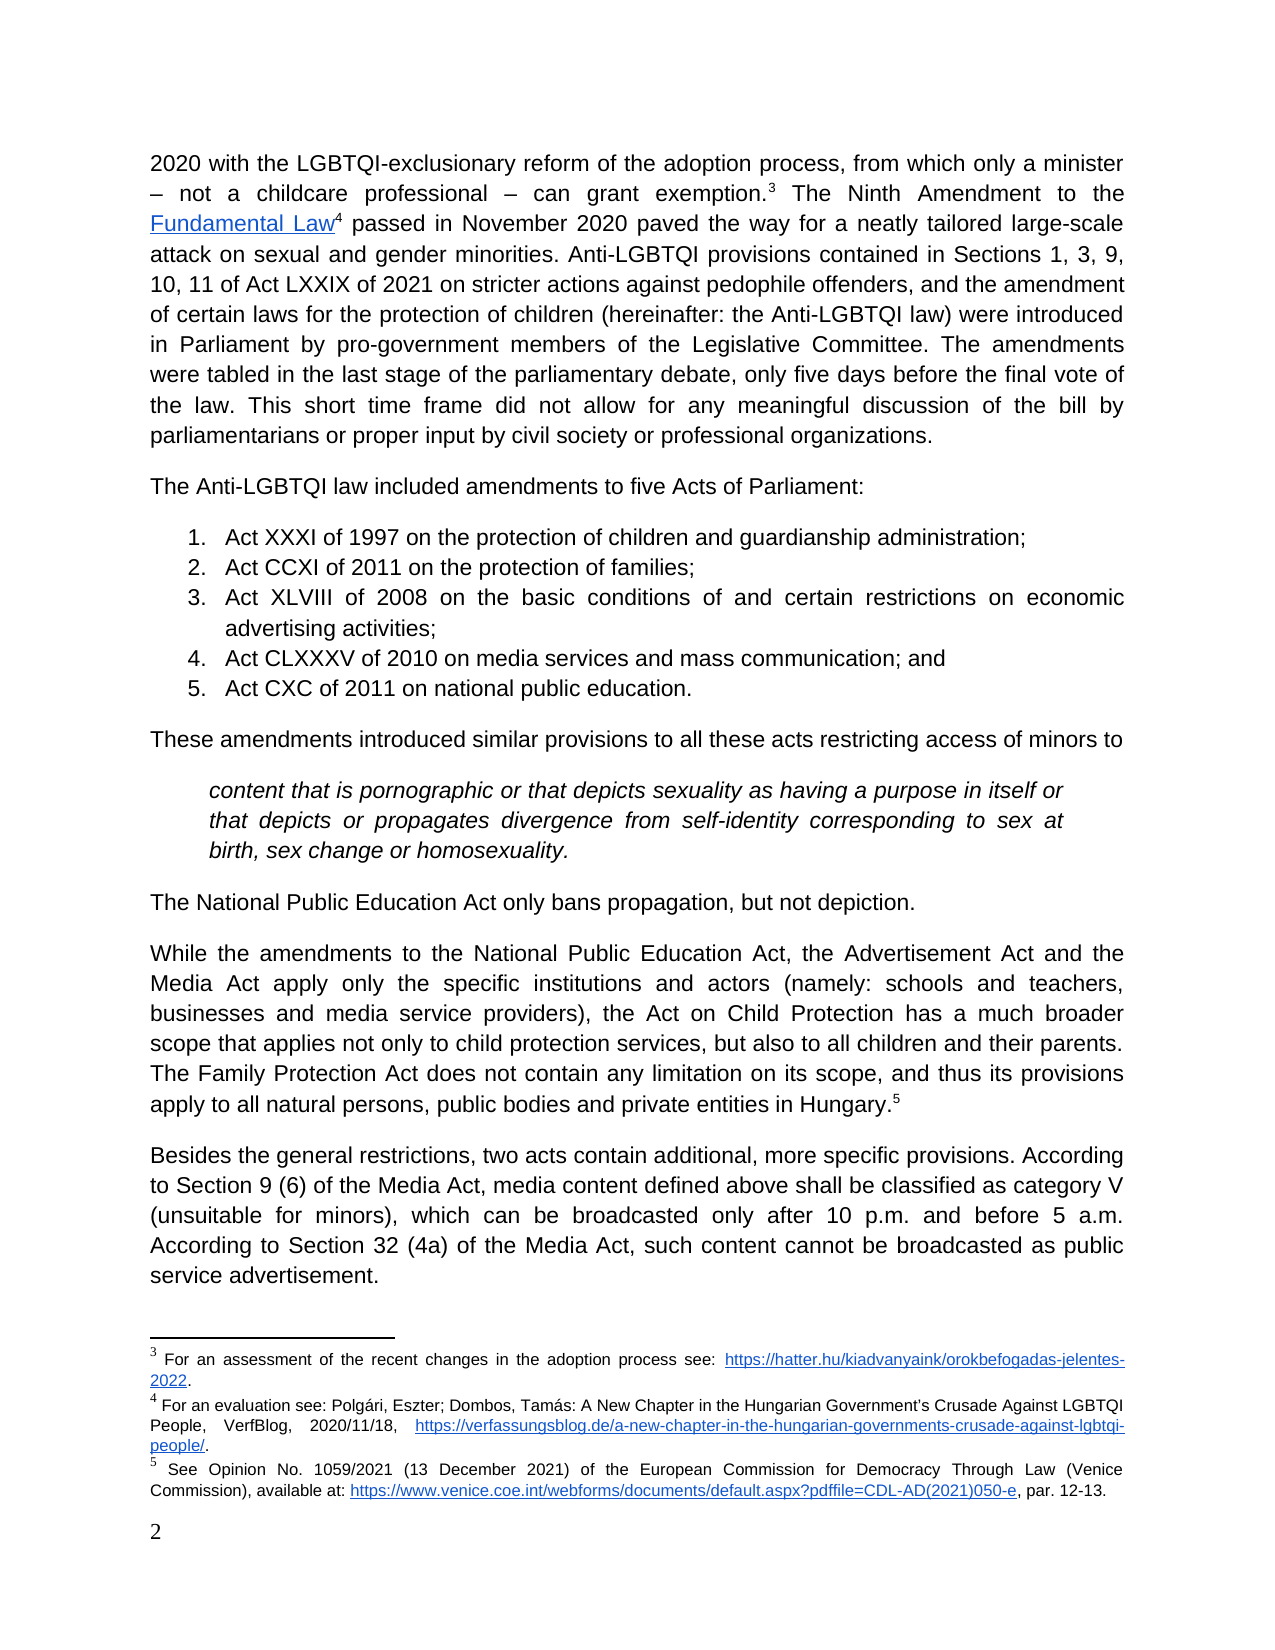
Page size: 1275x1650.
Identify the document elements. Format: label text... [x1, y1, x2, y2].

list Act XXXI of 1997 on the protection of children and guardianship administration; [187, 524, 1125, 550]
list Act XLVIII of 2008 on the basic conditions of and certain restrictions on economic advertising activities; [187, 584, 1125, 641]
list Act CLXXXV of 2010 on media services and mass communication; and [187, 645, 1125, 671]
list Act CCXI of 2011 on the protection of families; [187, 554, 1125, 581]
text These amendments introduced similar provisions to all these acts restricting access of minors to [150, 726, 1125, 752]
text While the amendments to the National Public Education Act, the Advertisement Act and the Media Act apply only the specific institutions and actors (namely: schools and teachers, businesses and media service providers), the Act on Child Protection has a much broader scope that applies not only to child protection services, but also to all children and their parents. The Family Protection Act does not contain any limitation on its scope, and thus its provisions apply to all natural persons, public bodies and private entities in Hungary. [150, 939, 1125, 1117]
text The Anti-LGBTQI law included amendments to five Acts of Parliament: [150, 473, 1125, 499]
text The National Public Education Act only bans propagation, but not depiction. [150, 888, 1125, 915]
text Besides the general restrictions, two acts contain additional, more specific provisions. According to Section 9 (6) of the Media Act, media content defined above shall be classified as category V (unsuitable for minors), which can be broadcasted only after 10 p.m. and before 5 a.m. According to Section 32 (4a) of the Media Act, such content cannot be broadcasted as public service advertisement. [150, 1142, 1125, 1289]
list Act CXC of 2011 on national public education. [187, 675, 1125, 701]
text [150, 150, 1125, 448]
text content that is pornographic or that depicts sexuality as having a purpose in itself or that depicts or propagates divergence from self-identity corresponding to sex at birth, sex change or homosexuality. [209, 777, 1066, 864]
